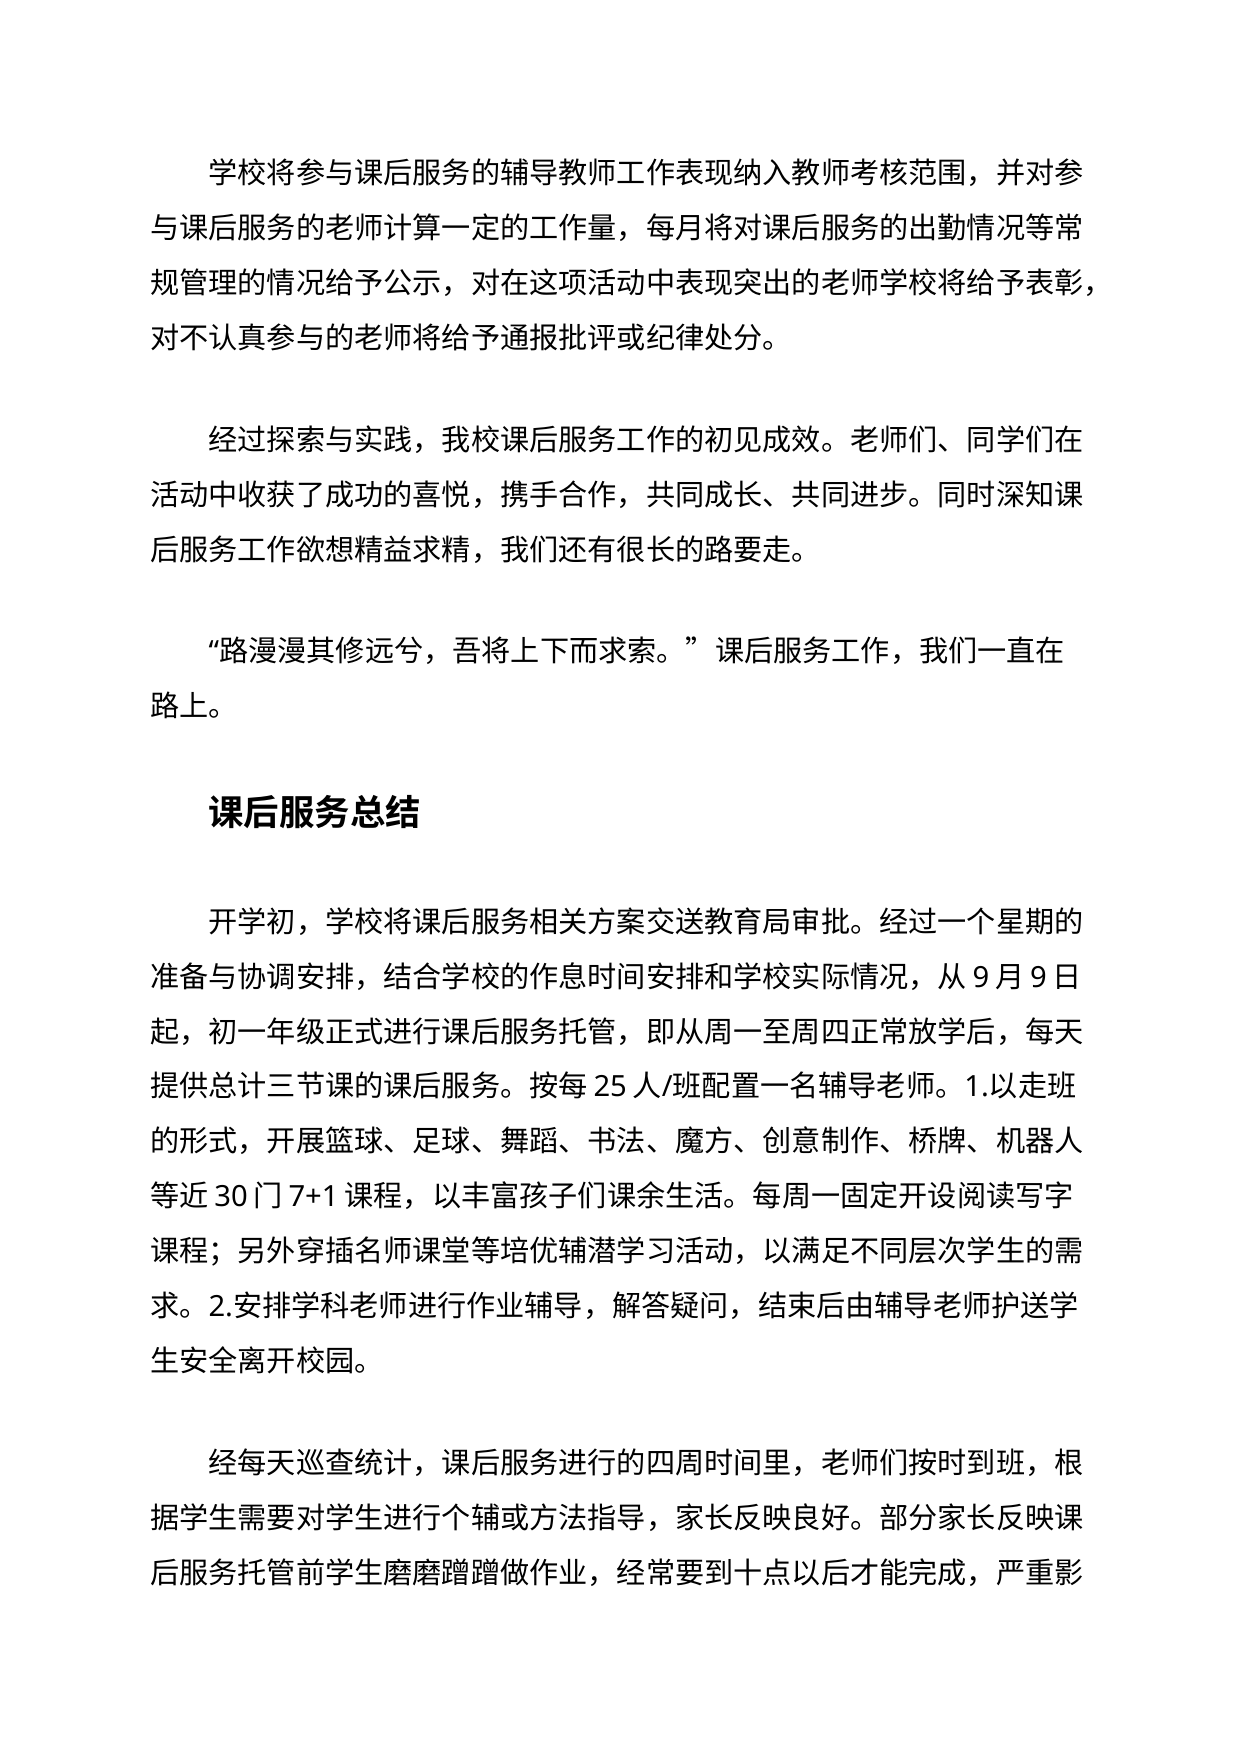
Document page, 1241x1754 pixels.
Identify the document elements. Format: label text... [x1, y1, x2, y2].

text “路漫漫其修远兮，吾将上下而求索。”课后服务工作，我们一直在路上。 [150, 628, 1090, 725]
text 经过探索与实践，我校课后服务工作的初见成效。老师们、同学们在活动中收获了成功的喜悦，携手合作，共同成长、共同进步。同时深知课后服务工作欲想精益求精，我们还有很长的路要走。 [150, 416, 1090, 568]
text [150, 1439, 1090, 1592]
text 开学初，学校将课后服务相关方案交送教育局审批。经过一个星期的准备与协调安排，结合学校的作息时间安排和学校实际情况，从9月9日起，初一年级正式进行课后服务托管，即从周一至周四正常放学后，每天提供总计三节课的课后服务。按每25人/班配置一名辅导老师。1.以走班的形式，开展篮球、足球、舞蹈、书法、魔方、创意制作、桥牌、机器人等近30门7+1课程，以丰富孩子们课余生活。每周一固定开设阅读写字课程；另外穿插名师课堂等培优辅潜学习活动，以满足不同层次学生的需求。2.安排学科老师进行作业辅导，解答疑问，结束后由辅导老师护送学生安全离开校园。 [150, 898, 1090, 1380]
text 课后服务总结 [150, 785, 1090, 836]
text 学校将参与课后服务的辅导教师工作表现纳入教师考核范围，并对参与课后服务的老师计算一定的工作量，每月将对课后服务的出勤情况等常规管理的情况给予公示，对在这项活动中表现突出的老师学校将给予表彰，对不认真参与的老师将给予通报批评或纪律处分。 [150, 150, 1090, 357]
